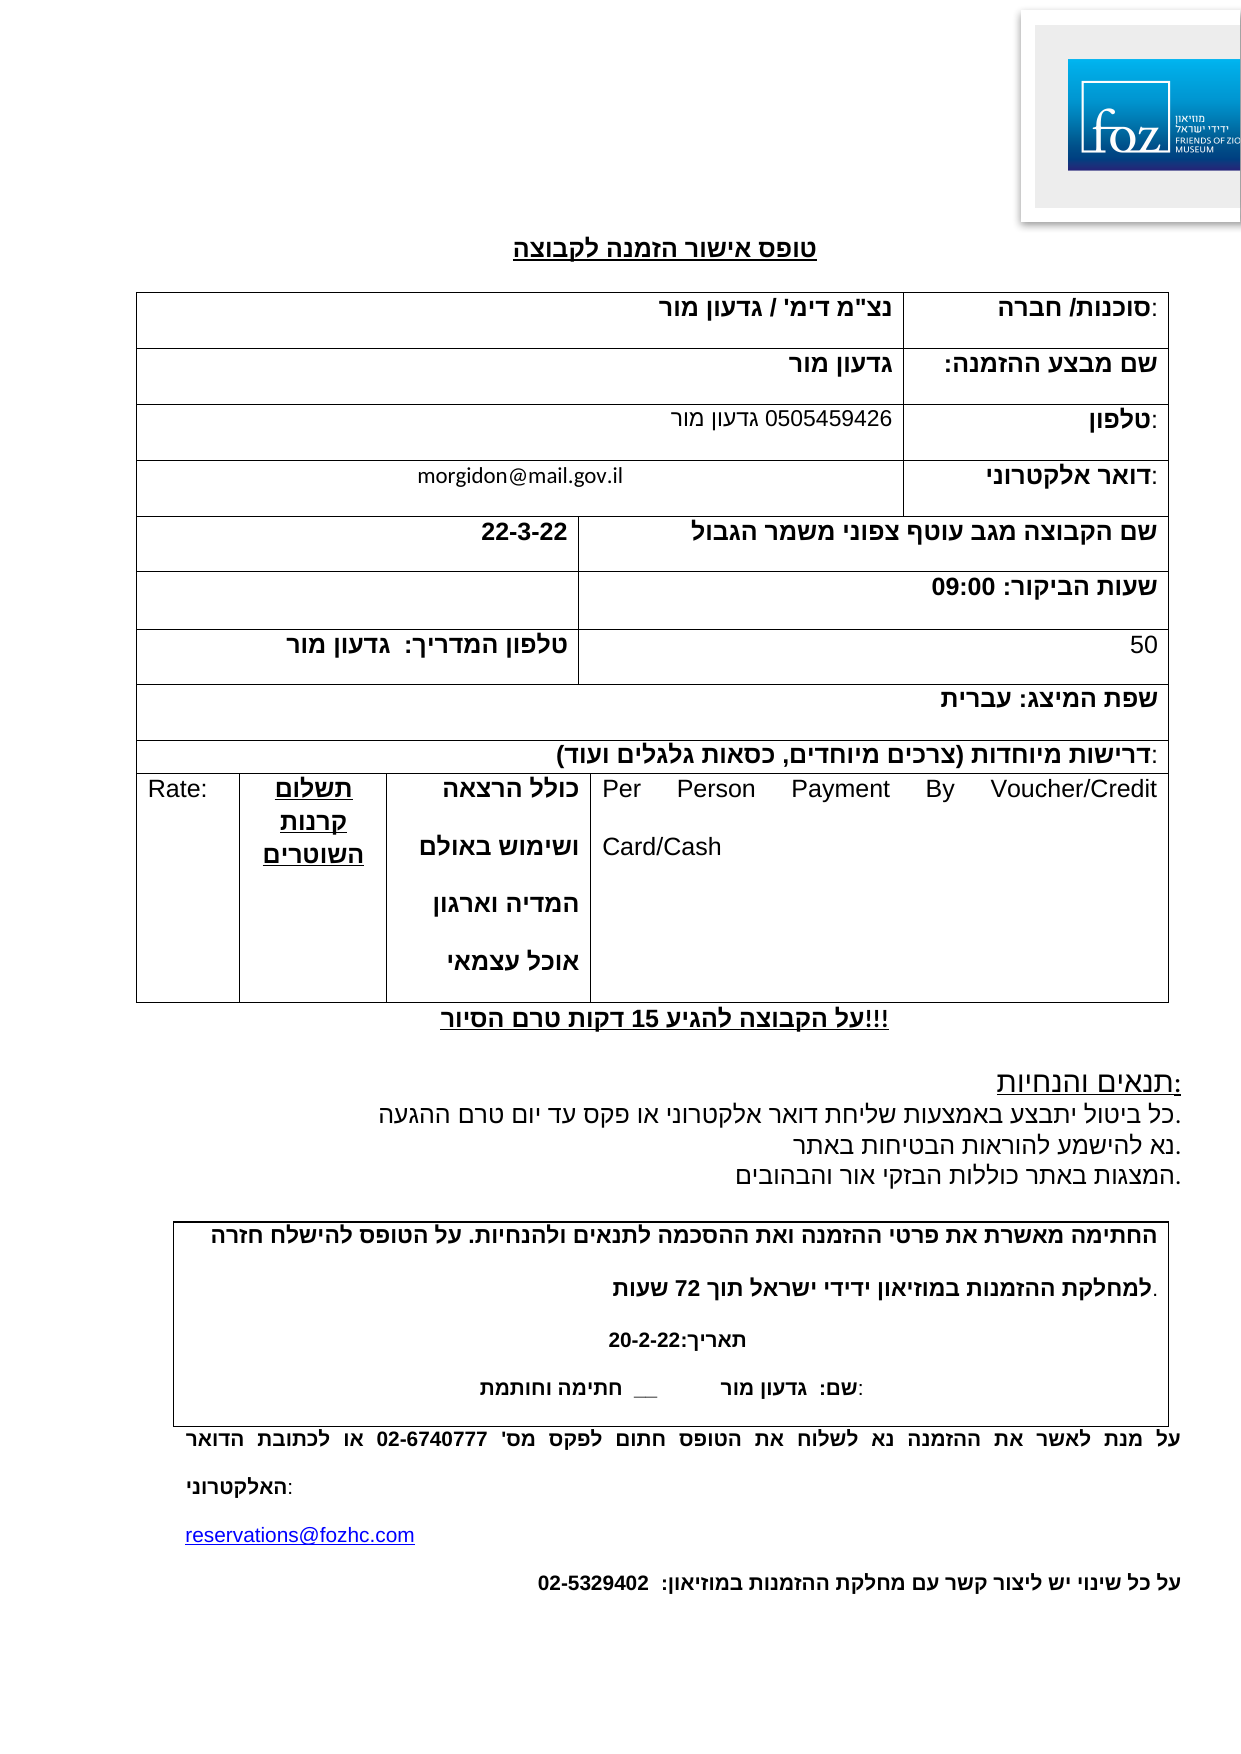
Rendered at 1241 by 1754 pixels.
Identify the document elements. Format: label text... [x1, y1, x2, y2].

table_cell טלפון המדריך: גדעון מור [137, 630, 578, 683]
table_cell שעות הביקור: 09:00 [579, 572, 1168, 629]
table_cell דרישות מיוחדות (צרכים מיוחדים, כסאות גלגלים ועוד): [137, 741, 1168, 773]
text כל ביטול יתבצע באמצעות שליחת דואר אלקטרוני או פקס עד יום טרם ההגעה. [148, 1099, 1181, 1130]
text המצגות באתר כוללות הבזקי אור והבהובים. [148, 1160, 1181, 1191]
table_cell גדעון מור [137, 349, 903, 404]
text על כל שינוי יש ליצור קשר עם מחלקת ההזמנות במוזיאון: 02-5329402 [185, 1571, 1181, 1595]
table_cell שם מבצע ההזמנה: [904, 349, 1168, 404]
text על הקבוצה להגיע 15 דקות טרם הסיור!!! [148, 1003, 1181, 1033]
table_cell דואר אלקטרוני: [904, 461, 1168, 516]
table_header החתימה מאשרת את פרטי ההזמנה ואת ההסכמה לתנאים ולהנחיות. על הטופס להישלח חזרה למחלקת ההזמנות במוזיאון ידידי ישראל תוך 72 שעות. תאריך:20-2-22 שם: גדעון מור __ חתימה וחותמת: [174, 1223, 1168, 1426]
text תנאים והנחיות: [148, 1064, 1181, 1099]
table_cell 22-3-22 [137, 517, 578, 571]
table_cell 50 [579, 630, 1168, 683]
table_cell תשלום קרנות השוטרים [240, 774, 386, 1002]
table_header סוכנות/ חברה: [904, 293, 1168, 348]
table_header נצ"מ דימ' / גדעון מור [137, 293, 903, 348]
table_cell שם הקבוצה מגב עוטף צפוני משמר הגבול [579, 517, 1168, 571]
table_cell morgidon@mail.gov.il [137, 461, 903, 516]
table_cell 0505459426 גדעון מור [137, 405, 903, 460]
table_cell Rate: [137, 774, 239, 1002]
table_cell Per Person Payment By Voucher/Credit Card/Cash [591, 774, 1168, 1002]
text reservations@fozhc.com [185, 1523, 1181, 1547]
text טופס אישור הזמנה לקבוצה [148, 234, 1181, 263]
table_cell כולל הרצאה ושימוש באולם המדיה וארגון אוכל עצמאי [387, 774, 590, 1002]
table_cell שפת המיצג: עברית [137, 685, 1168, 739]
table_cell טלפון: [904, 405, 1168, 460]
text נא להישמע להוראות הבטיחות באתר. [148, 1130, 1181, 1160]
text על מנת לאשר את ההזמנה נא לשלוח את הטופס חתום לפקס מס' 02-6740777 או לכתובת הדואר האלקטרוני: [185, 1427, 1181, 1499]
picture [1035, 25, 1241, 208]
table_cell [137, 572, 578, 629]
